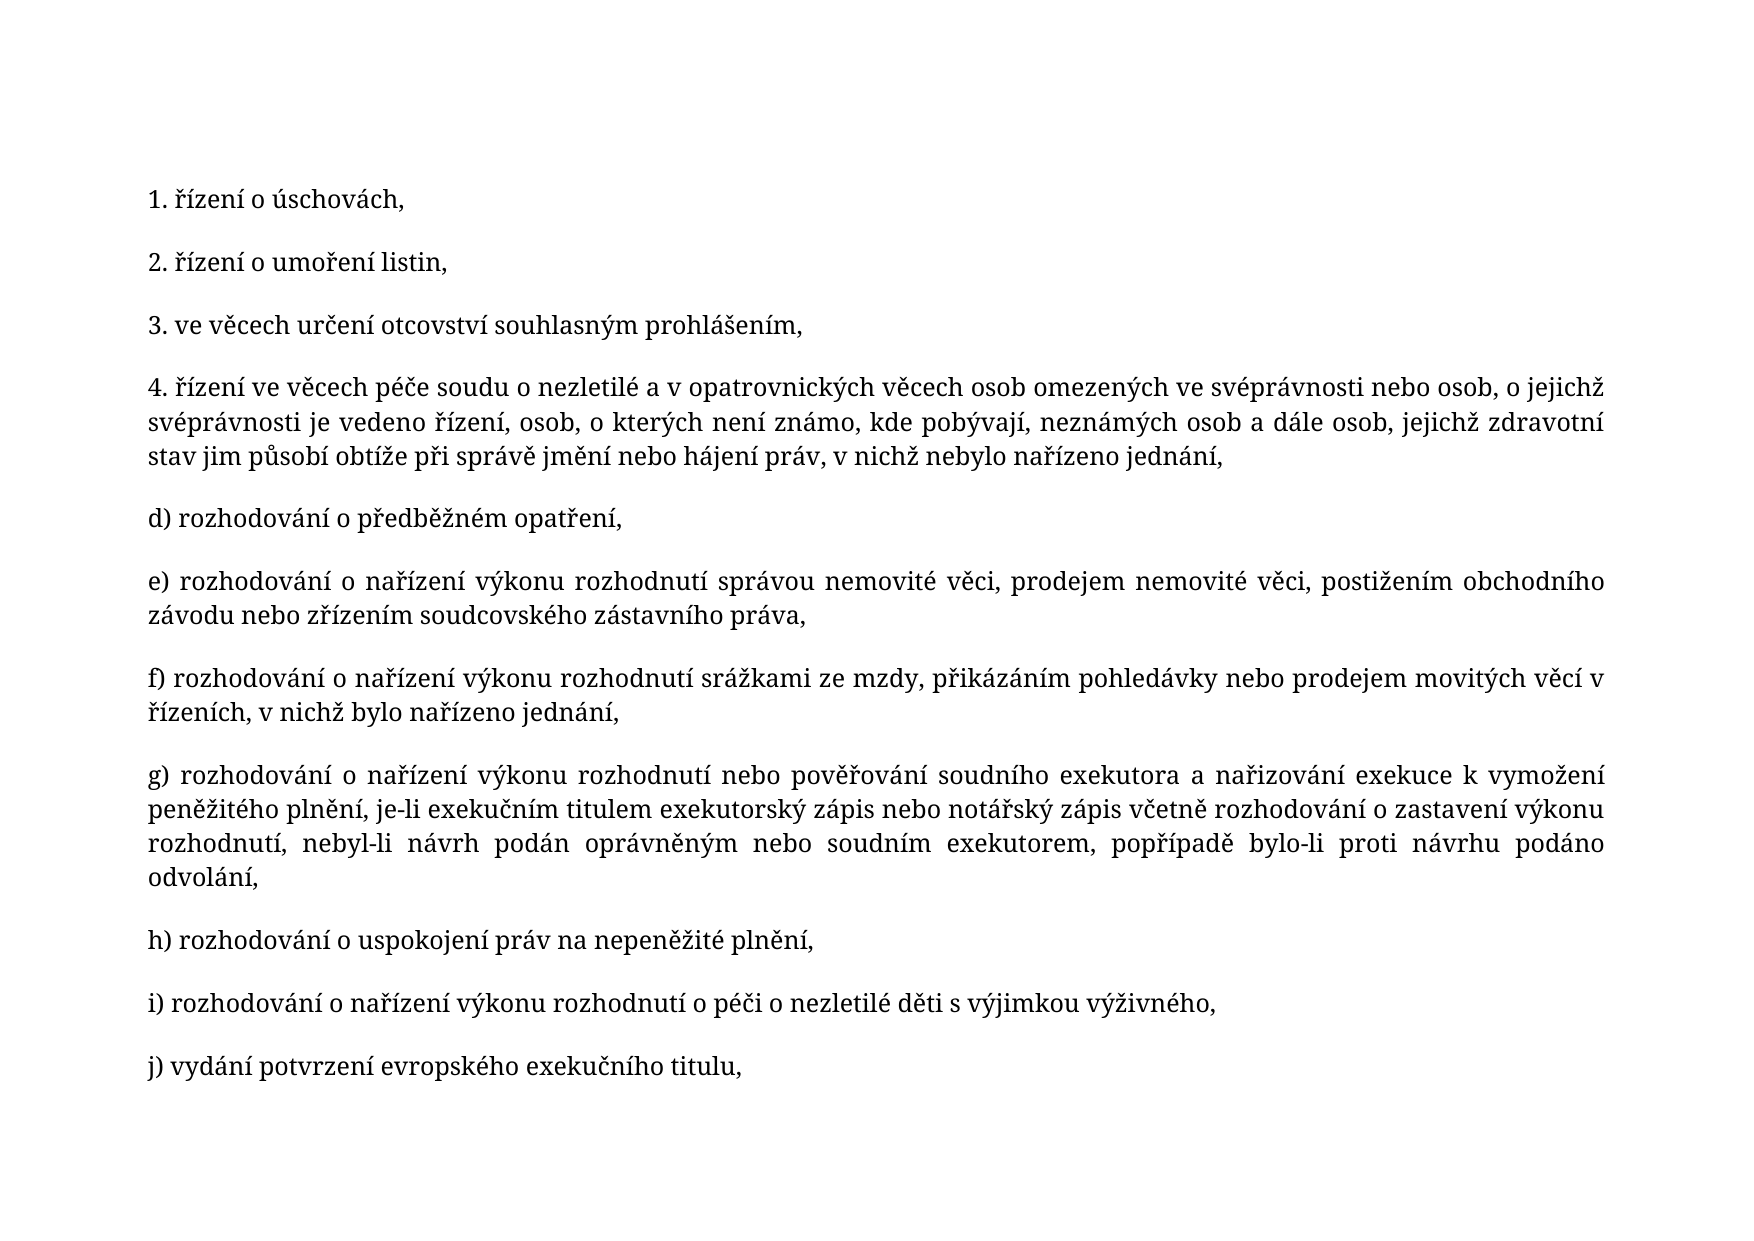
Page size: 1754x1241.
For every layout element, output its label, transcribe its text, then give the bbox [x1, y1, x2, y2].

text 4. řízení ve věcech péče soudu o nezletilé a v opatrovnických věcech osob omezených ve svéprávnosti nebo osob, o jejichž svéprávnosti je vedeno řízení, osob, o kterých není známo, kde pobývají, neznámých osob a dále osob, jejichž zdravotní stav jim působí obtíže při správě jmění nebo hájení práv, v nichž nebylo nařízeno jednání, [148, 370, 1606, 472]
text 3. ve věcech určení otcovství souhlasným prohlášením, [148, 307, 1606, 341]
text d) rozhodování o předběžném opatření, [148, 501, 1606, 535]
text h) rozhodování o uspokojení práv na nepeněžité plnění, [148, 923, 1606, 957]
text g) rozhodování o nařízení výkonu rozhodnutí nebo pověřování soudního exekutora a nařizování exekuce k vymožení peněžitého plnění, je-li exekučním titulem exekutorský zápis nebo notářský zápis včetně rozhodování o zastavení výkonu rozhodnutí, nebyl-li návrh podán oprávněným nebo soudním exekutorem, popřípadě bylo-li proti návrhu podáno odvolání, [148, 758, 1606, 894]
text i) rozhodování o nařízení výkonu rozhodnutí o péči o nezletilé děti s výjimkou výživného, [148, 985, 1606, 1019]
text j) vydání potvrzení evropského exekučního titulu, [148, 1048, 1606, 1082]
text e) rozhodování o nařízení výkonu rozhodnutí správou nemovité věci, prodejem nemovité věci, postižením obchodního závodu nebo zřízením soudcovského zástavního práva, [148, 564, 1606, 632]
text 1. řízení o úschovách, [148, 182, 1606, 216]
text 2. řízení o umoření listin, [148, 244, 1606, 278]
text f) rozhodování o nařízení výkonu rozhodnutí srážkami ze mzdy, přikázáním pohledávky nebo prodejem movitých věcí v řízeních, v nichž bylo nařízeno jednání, [148, 661, 1606, 729]
